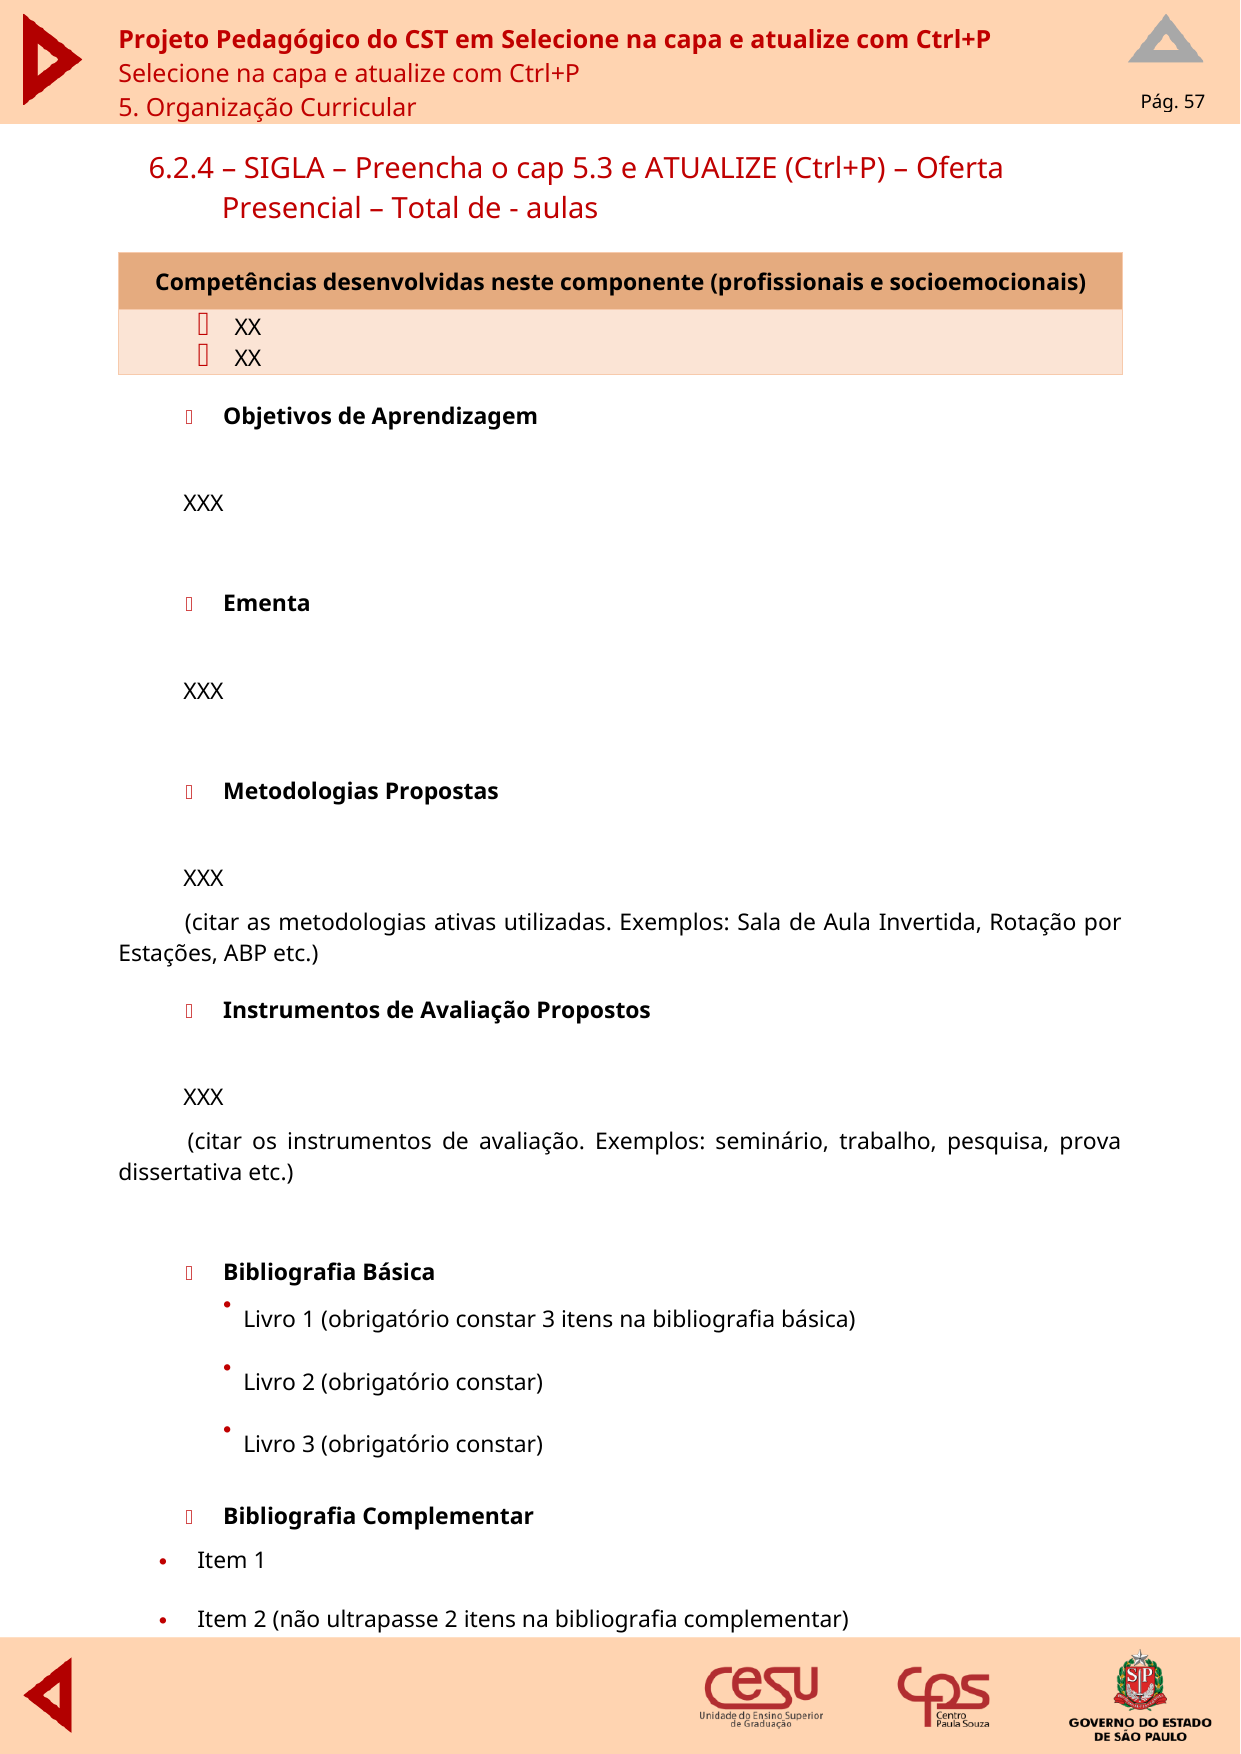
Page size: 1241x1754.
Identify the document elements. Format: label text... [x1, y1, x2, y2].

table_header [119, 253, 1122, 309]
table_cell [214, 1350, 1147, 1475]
text Bibliografia Básica [185, 1256, 1122, 1287]
text XXX [118, 862, 1122, 893]
text Item 2 (não ultrapasse 2 itens na bibliografia complementar) [159, 1603, 1122, 1634]
text XXX [118, 1081, 1122, 1112]
text (citar os instrumentos de avaliação. Exemplos: seminário, trabalho, pesquisa, prova dissertativa etc.) [118, 1125, 1122, 1187]
picture [0, 0, 1241, 1754]
text (citar as metodologias ativas utilizadas. Exemplos: Sala de Aula Invertida, Rotação por Estações, ABP etc.) [118, 906, 1122, 968]
text Item 1 [159, 1543, 1122, 1575]
text Bibliografia Complementar [185, 1500, 1122, 1531]
text Ementa [185, 587, 1122, 618]
text XXX [118, 675, 1122, 706]
text Metodologias Propostas [185, 775, 1122, 806]
text Objetivos de Aprendizagem [185, 400, 1122, 431]
subtitle – SIGLA – Preencha o cap 5.3 e ATUALIZE (Ctrl+P) – Oferta Presencial – Total de - aulas [222, 148, 1122, 227]
text XXX [118, 487, 1122, 518]
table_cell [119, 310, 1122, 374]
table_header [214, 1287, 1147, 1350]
text Instrumentos de Avaliação Propostos [185, 993, 1122, 1025]
